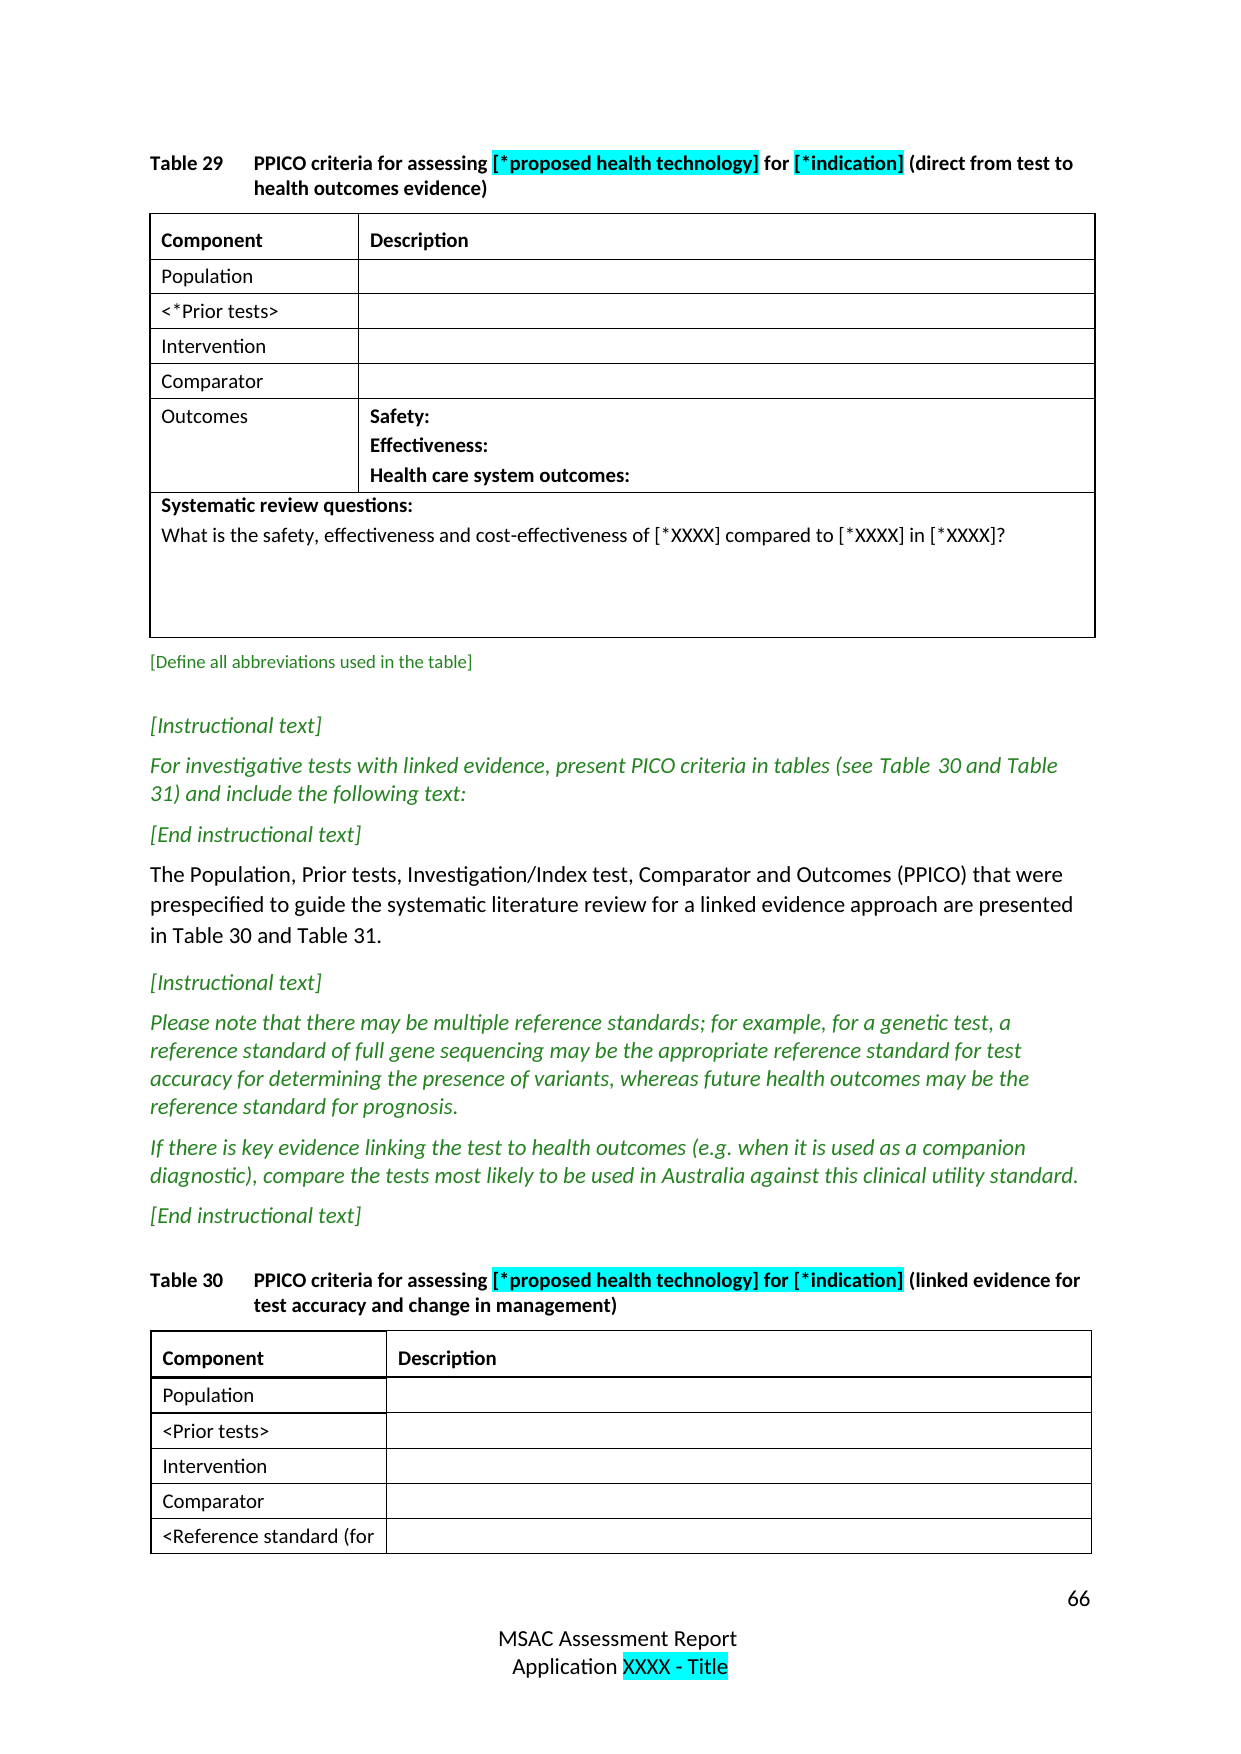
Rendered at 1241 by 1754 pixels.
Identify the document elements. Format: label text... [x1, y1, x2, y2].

table_cell Population [152, 1379, 386, 1412]
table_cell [152, 1519, 386, 1552]
table_cell [359, 329, 1094, 363]
text If there is key evidence linking the test to health outcomes (e.g. when it is used as a companion diagnostic), compare the tests most likely to be used in Australia against this clinical utility standard. [150, 1133, 1090, 1189]
table_cell [359, 260, 1094, 293]
text For investigative tests with linked evidence, present PICO criteria in tables (see Table 30 and Table 31) and include the following text: [150, 751, 1090, 807]
table_cell Comparator [151, 364, 358, 398]
table_cell [387, 1519, 1091, 1552]
table_cell <Prior tests> [152, 1414, 386, 1448]
table_cell Outcomes [151, 399, 358, 492]
table_cell Safety: Effectiveness: Health care system outcomes: [359, 399, 1094, 492]
table_header Component [152, 1332, 386, 1376]
table_cell [387, 1484, 1091, 1518]
table_cell [387, 1449, 1091, 1483]
table_cell Systematic review questions: What is the safety, effectiveness and cost-effectiveness of [*XXXX] compared to [*XXXX] in [*XXXX]? [151, 493, 1094, 637]
text Table 29 PPICO criteria for assessing [*proposed health technology] for [*indication] (direct from test to health outcomes evidence) [150, 150, 1090, 201]
table_header Description [359, 214, 1094, 258]
table_header Component [151, 214, 358, 258]
text [End instructional text] [150, 820, 1090, 848]
table_cell [359, 364, 1094, 398]
text Please note that there may be multiple reference standards; for example, for a genetic test, a reference standard of full gene sequencing may be the appropriate reference standard for test accuracy for determining the presence of variants, whereas future health outcomes may be the reference standard for prognosis. [150, 1008, 1090, 1120]
table_cell [387, 1413, 1091, 1448]
text [Instructional text] [150, 711, 1090, 739]
table_cell <*Prior tests> [151, 294, 358, 328]
table_cell [387, 1378, 1091, 1412]
table_cell [359, 294, 1094, 328]
text [Instructional text] [150, 968, 1090, 996]
table_cell Intervention [152, 1449, 386, 1483]
table_header Description [387, 1331, 1091, 1376]
text The Population, Prior tests, Investigation/Index test, Comparator and Outcomes (PPICO) that were prespecified to guide the systematic literature review for a linked evidence approach are presented in Table 30 and Table 31. [150, 860, 1090, 949]
text [End instructional text] [150, 1201, 1090, 1229]
text [Define all abbreviations used in the table] [150, 650, 1090, 673]
table_cell Intervention [151, 329, 358, 363]
table_cell Population [151, 260, 358, 293]
text Table 30 PPICO criteria for assessing [*proposed health technology] for [*indication] (linked evidence for test accuracy and change in management) [150, 1267, 1090, 1318]
table_cell Comparator [152, 1484, 386, 1518]
